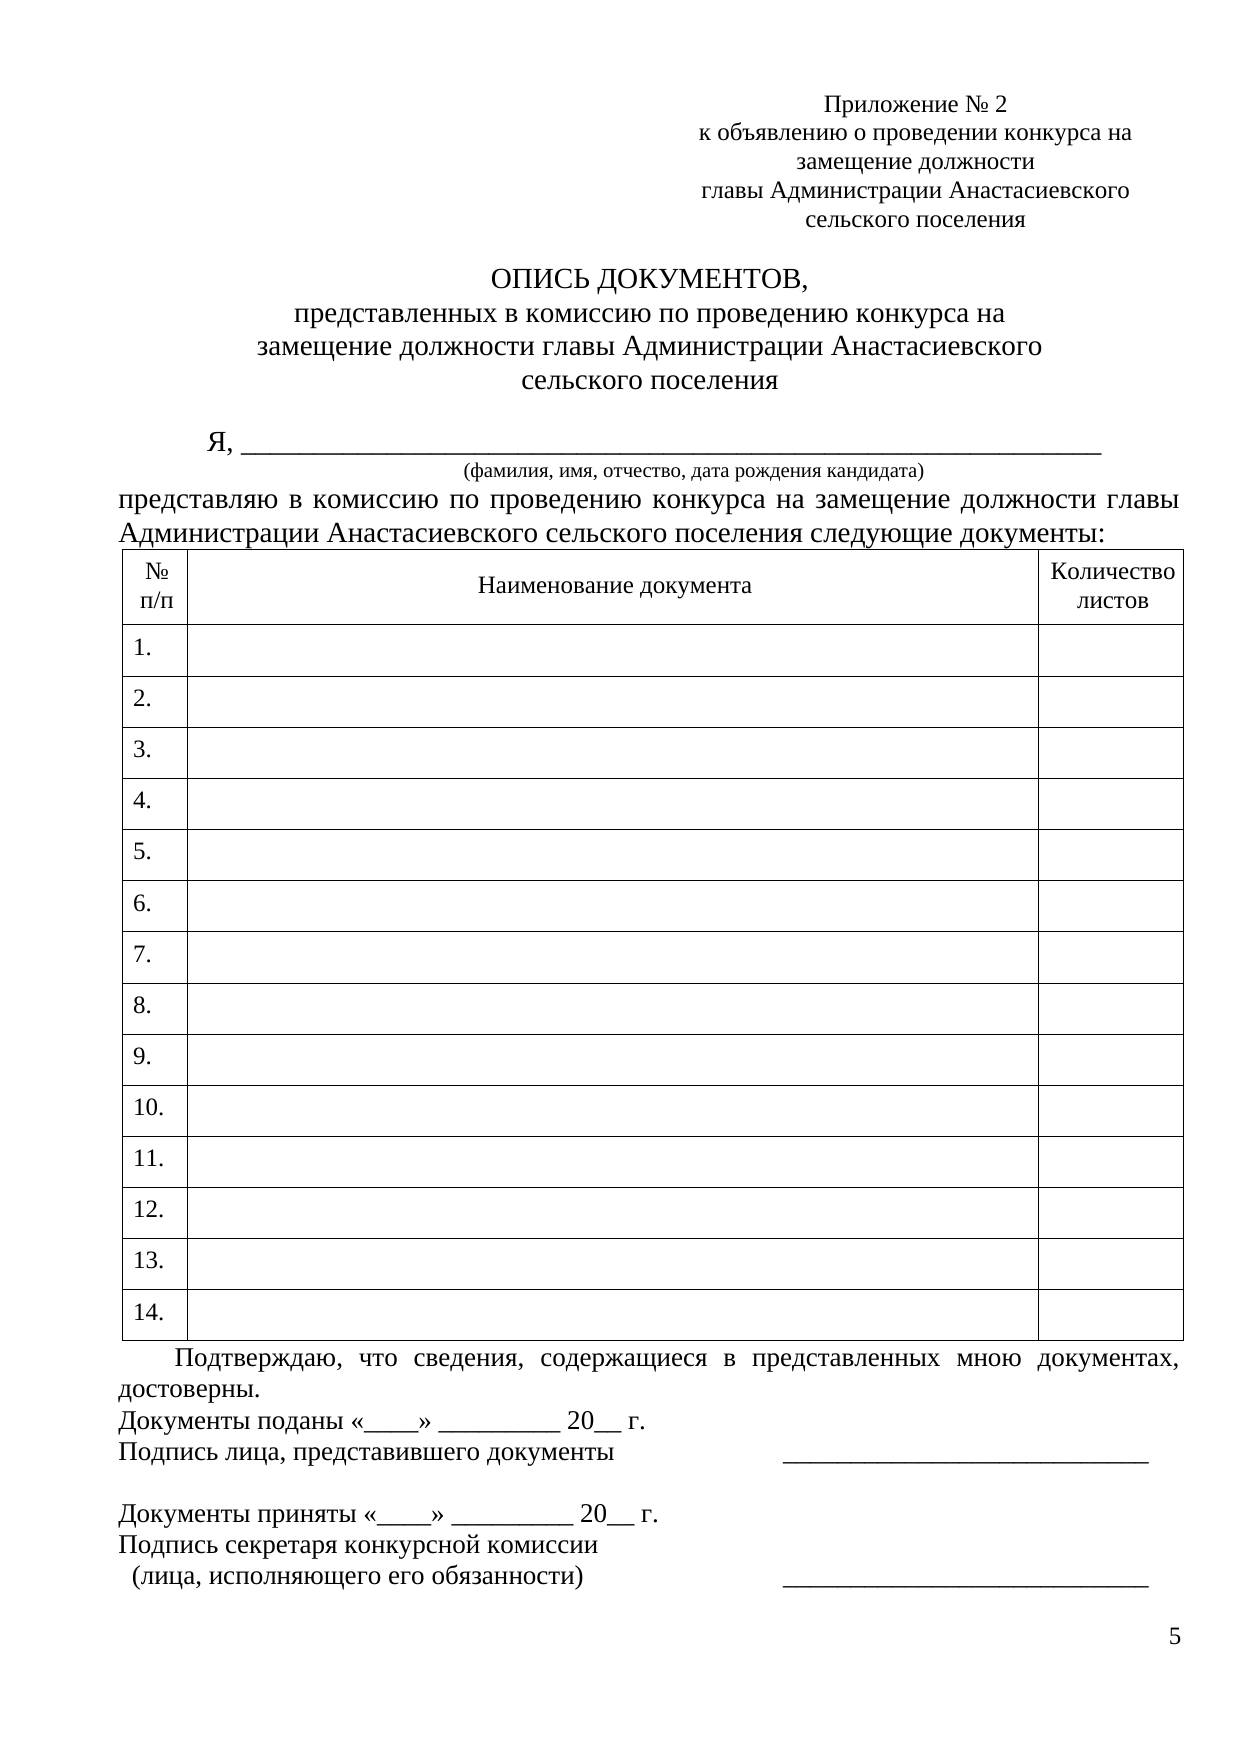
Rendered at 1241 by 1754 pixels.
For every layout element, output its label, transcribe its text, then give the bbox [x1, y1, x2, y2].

table_header Наименование документа [188, 550, 1038, 624]
text ОПИСЬ ДОКУМЕНТОВ, [118, 261, 1181, 295]
table_cell [188, 830, 1038, 880]
text Документы приняты «____» _________ 20__ г. [118, 1497, 1181, 1528]
table_cell [1039, 1035, 1183, 1085]
table_cell [123, 1290, 187, 1340]
table_cell [123, 932, 187, 982]
table_cell [188, 728, 1038, 778]
table_cell [123, 728, 187, 778]
table_cell [188, 1086, 1038, 1136]
text к объявлению о проведении конкурса на замещение должности [650, 117, 1181, 175]
table_cell [188, 1239, 1038, 1289]
text главы Администрации Анастасиевского сельского поселения [650, 175, 1181, 232]
table_header № п/п [123, 550, 187, 624]
text Подпись секретаря конкурсной комиссии [118, 1528, 1181, 1559]
table_cell [123, 1035, 187, 1085]
table_cell [123, 1188, 187, 1238]
table_cell [123, 881, 187, 931]
table_cell [123, 830, 187, 880]
table_cell [188, 984, 1038, 1033]
text (фамилия, имя, отчество, дата рождения кандидата) [118, 458, 1181, 482]
text представленных в комиссию по проведению конкурса на замещение должности главы Администрации Анастасиевского сельского поселения [236, 295, 1063, 395]
table_cell [1039, 625, 1183, 676]
table_cell [123, 1239, 187, 1289]
table_cell [1039, 779, 1183, 829]
table_cell [123, 984, 187, 1033]
text Документы поданы «____» _________ 20__ г. [118, 1404, 1181, 1435]
table_cell [188, 881, 1038, 931]
table_cell [1039, 830, 1183, 880]
table_header Количество листов [1039, 550, 1183, 624]
table_cell [1039, 881, 1183, 931]
table_cell [123, 1137, 187, 1187]
table_cell [1039, 932, 1183, 982]
table_cell [188, 625, 1038, 676]
table_cell [188, 1188, 1038, 1238]
table_cell [123, 625, 187, 676]
table_cell [1039, 1137, 1183, 1187]
table_cell [188, 1035, 1038, 1085]
table_cell [1039, 728, 1183, 778]
table_cell [123, 677, 187, 727]
table_cell [1039, 1188, 1183, 1238]
text Я, ___________________________________________________________ [118, 424, 1181, 458]
table_cell [188, 779, 1038, 829]
table_cell [123, 779, 187, 829]
table_cell [188, 932, 1038, 982]
table_cell [1039, 677, 1183, 727]
table_cell [188, 1290, 1038, 1340]
text представляю в комиссию по проведению конкурса на замещение должности главы Администрации Анастасиевского сельского поселения следующие документы: [118, 482, 1181, 549]
table_cell [188, 1137, 1038, 1187]
table_cell [123, 1086, 187, 1136]
text Приложение № 2 [650, 89, 1181, 117]
table_cell [1039, 1239, 1183, 1289]
text (лица, исполняющего его обязанности) ___________________________ [118, 1559, 1181, 1591]
text Подпись лица, представившего документы ___________________________ [118, 1435, 1181, 1466]
text Подтверждаю, что сведения, содержащиеся в представленных мною документах, достоверны. [118, 1341, 1181, 1404]
table_cell [1039, 1086, 1183, 1136]
table_cell [188, 677, 1038, 727]
table_cell [1039, 1290, 1183, 1340]
table_cell [1039, 984, 1183, 1033]
